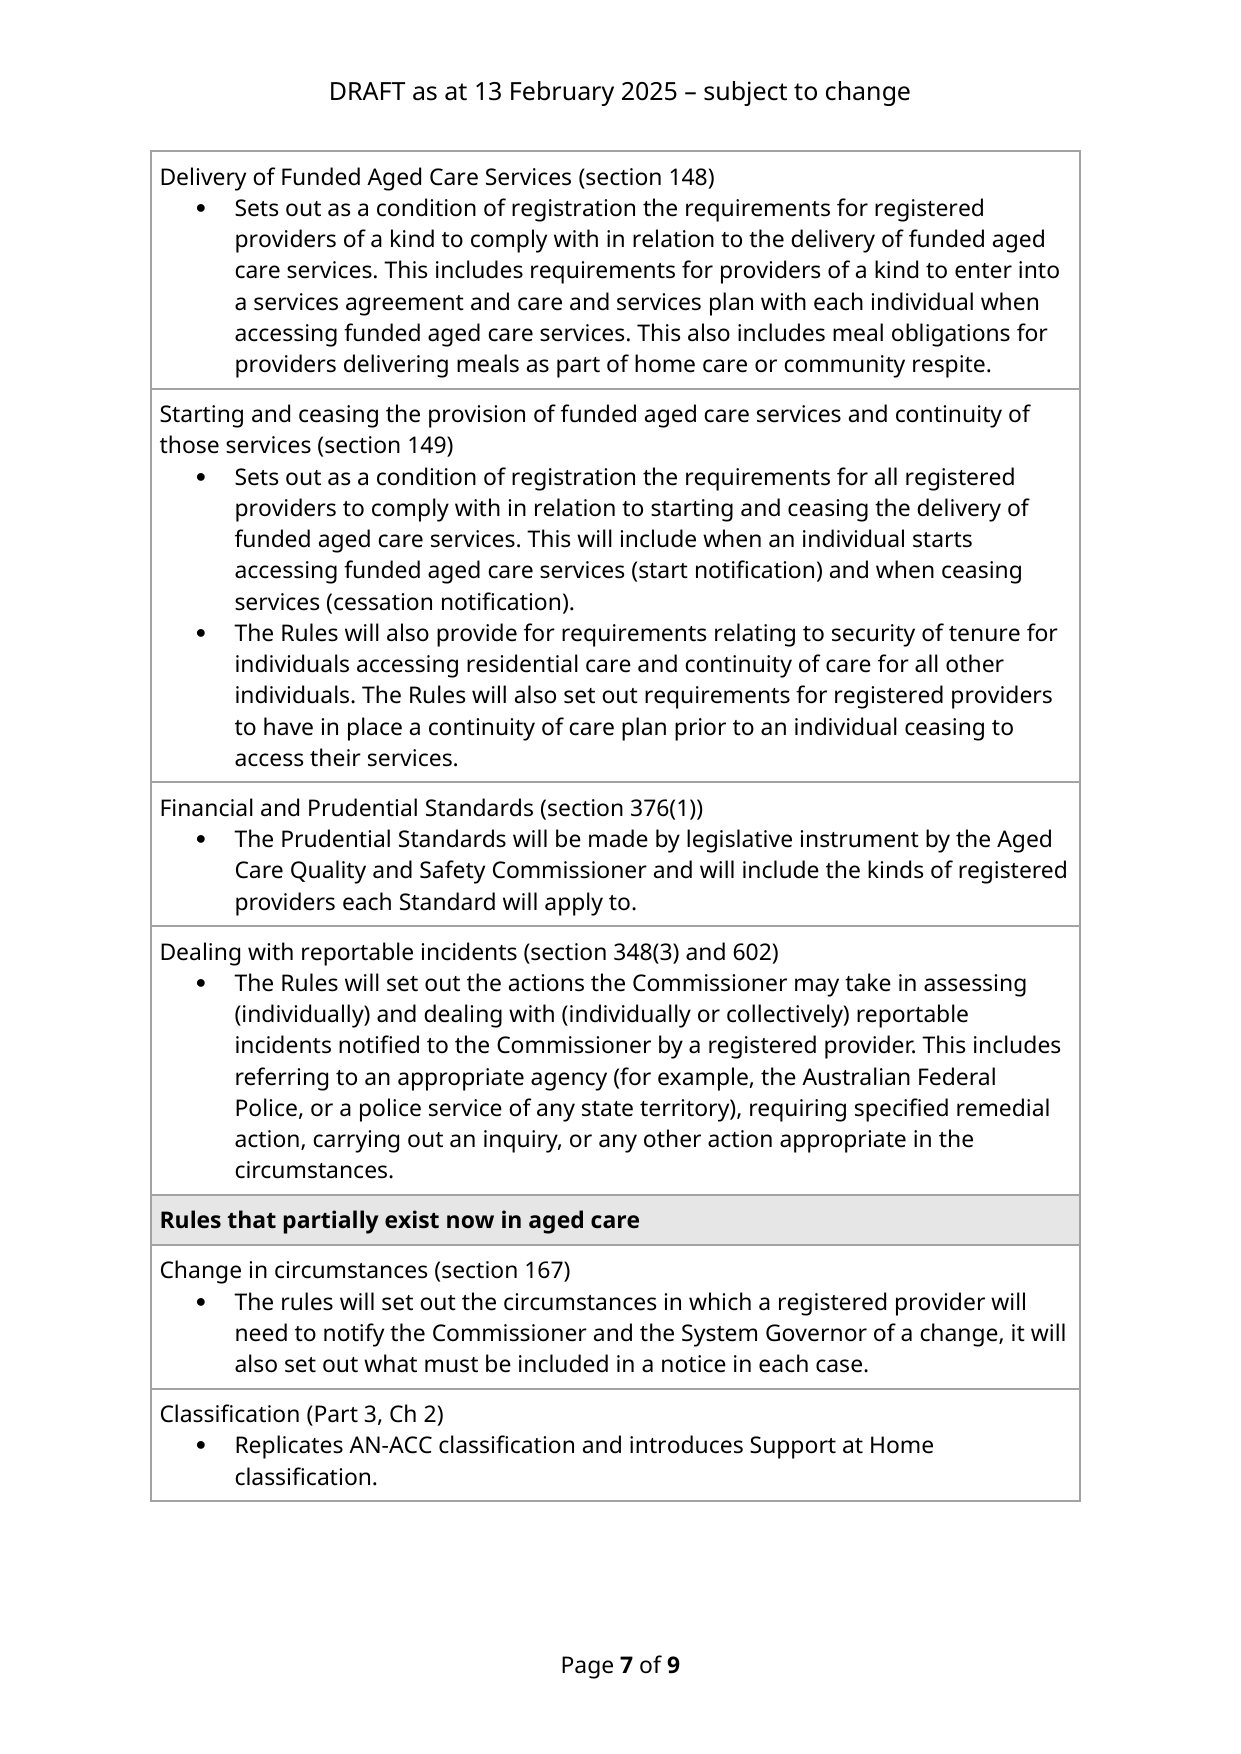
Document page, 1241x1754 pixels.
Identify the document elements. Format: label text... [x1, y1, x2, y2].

table_cell Starting and ceasing the provision of funded aged care services and continuity of those services (section 149) Sets out as a condition of registration the requirements for all registered providers to comply with in relation to starting and ceasing the delivery of funded aged care services. This will include when an individual starts accessing funded aged care services (start notification) and when ceasing services (cessation notification). The Rules will also provide for requirements relating to security of tenure for individuals accessing residential care and continuity of care for all other individuals. The Rules will also set out requirements for registered providers to have in place a continuity of care plan prior to an individual ceasing to access their services. [152, 390, 1079, 781]
table_cell Rules that partially exist now in aged care [152, 1196, 1079, 1244]
table_cell Dealing with reportable incidents (section 348(3) and 602) The Rules will set out the actions the Commissioner may take in assessing (individually) and dealing with (individually or collectively) reportable incidents notified to the Commissioner by a registered provider. This includes referring to an appropriate agency (for example, the Australian Federal Police, or a police service of any state territory), requiring specified remedial action, carrying out an inquiry, or any other action appropriate in the circumstances. [152, 927, 1079, 1194]
table_cell Change in circumstances (section 167) The rules will set out the circumstances in which a registered provider will need to notify the Commissioner and the System Governor of a change, it will also set out what must be included in a notice in each case. [152, 1246, 1079, 1387]
table_cell Delivery of Funded Aged Care Services (section 148) Sets out as a condition of registration the requirements for registered providers of a kind to comply with in relation to the delivery of funded aged care services. This includes requirements for providers of a kind to enter into a services agreement and care and services plan with each individual when accessing funded aged care services. This also includes meal obligations for providers delivering meals as part of home care or community respite. [152, 152, 1079, 387]
table_cell Financial and Prudential Standards (section 376(1)) The Prudential Standards will be made by legislative instrument by the Aged Care Quality and Safety Commissioner and will include the kinds of registered providers each Standard will apply to. [152, 783, 1079, 925]
table_cell Classification (Part 3, Ch 2) Replicates AN-ACC classification and introduces Support at Home classification. [152, 1390, 1079, 1500]
